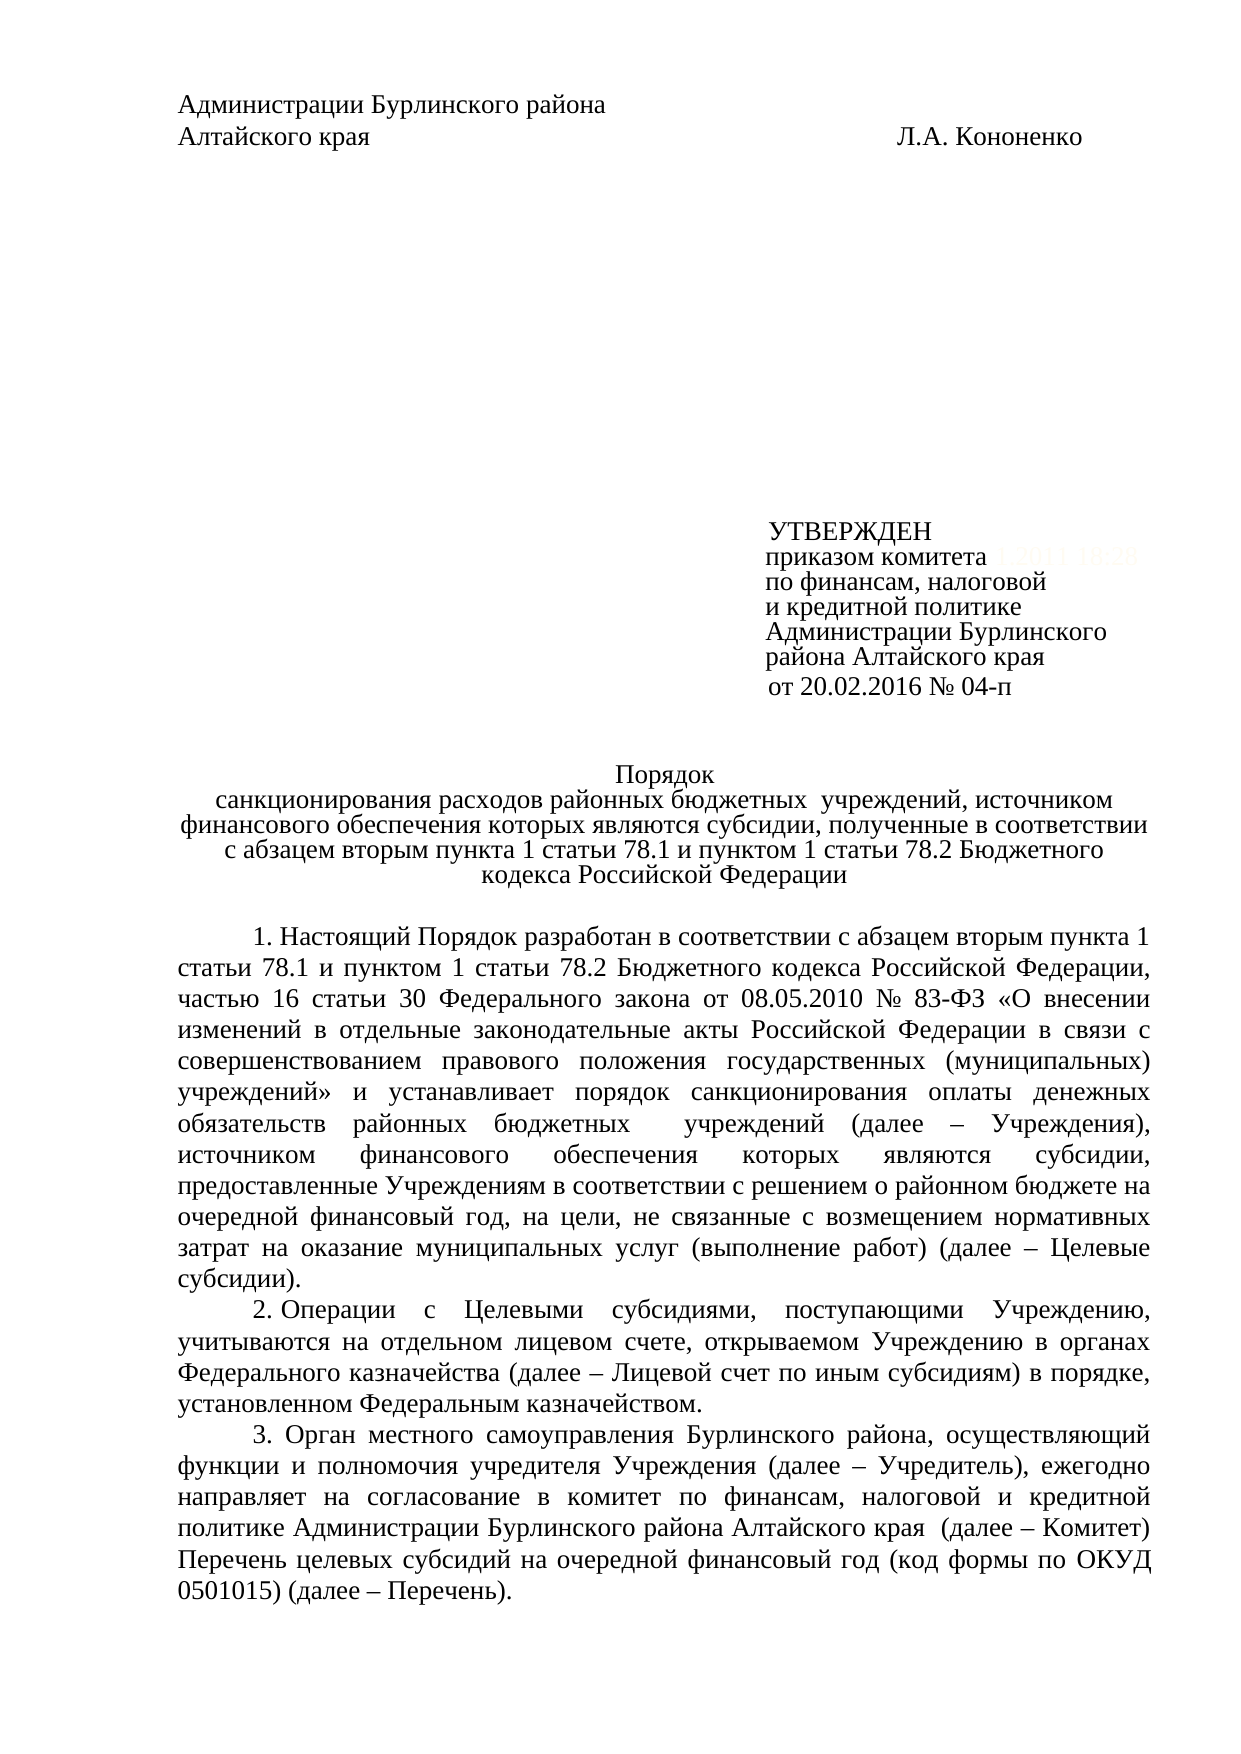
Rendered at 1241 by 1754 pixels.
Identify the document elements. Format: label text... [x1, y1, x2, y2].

text от 20.02.2016 № 04-п [768, 670, 1152, 701]
list Операции с Целевыми субсидиями, поступающими Учреждению, учитываются на отдельном лицевом счете, открываемом Учреждению в органах Федерального казначейства (далее – Лицевой счет по иным субсидиям) в порядке, установленном Федеральным казначейством. [177, 1293, 1152, 1418]
text Администрации Бурлинского района [177, 89, 1152, 120]
text 3. Орган местного самоуправления Бурлинского района, осуществляющий функции и полномочия учредителя Учреждения (далее – Учредитель), ежегодно направляет на согласование в комитет по финансам, налоговой и кредитной политике Администрации Бурлинского района Алтайского края (далее – Комитет) Перечень целевых субсидий на очередной финансовый год (код формы по ОКУД 0501015) (далее – Перечень). [177, 1418, 1152, 1605]
text по финансам, налоговой [177, 570, 1152, 595]
text санкционирования расходов районных бюджетных учреждений, источником финансового обеспечения которых являются субсидии, полученные в соответствии с абзацем вторым пункта 1 статьи 78.1 и пунктом 1 статьи 78.2 Бюджетного кодекса Российской Федерации [177, 789, 1152, 889]
text Администрации Бурлинского [177, 620, 1152, 645]
text и кредитной политике [177, 595, 1152, 620]
text района Алтайского края [177, 645, 1152, 670]
text Утвержден [768, 520, 1152, 545]
text Алтайского края Л.А. Кононенко [177, 120, 1152, 151]
text приказом комитета 1.2011 18:28 [177, 545, 1152, 570]
text 1. Настоящий Порядок разработан в соответствии с абзацем вторым пункта 1 статьи 78.1 и пунктом 1 статьи 78.2 Бюджетного кодекса Российской Федерации, частью 16 статьи 30 Федерального закона от 08.05.2010 № 83-ФЗ «О внесении изменений в отдельные законодательные акты Российской Федерации в связи с совершенствованием правового положения государственных (муниципальных) учреждений» и устанавливает порядок санкционирования оплаты денежных обязательств районных бюджетных учреждений (далее – Учреждения), источником финансового обеспечения которых являются субсидии, предоставленные Учреждениям в соответствии с решением о районном бюджете на очередной финансовый год, на цели, не связанные с возмещением нормативных затрат на оказание муниципальных услуг (выполнение работ) (далее – Целевые субсидии). [177, 920, 1152, 1293]
text Порядок [177, 764, 1152, 789]
